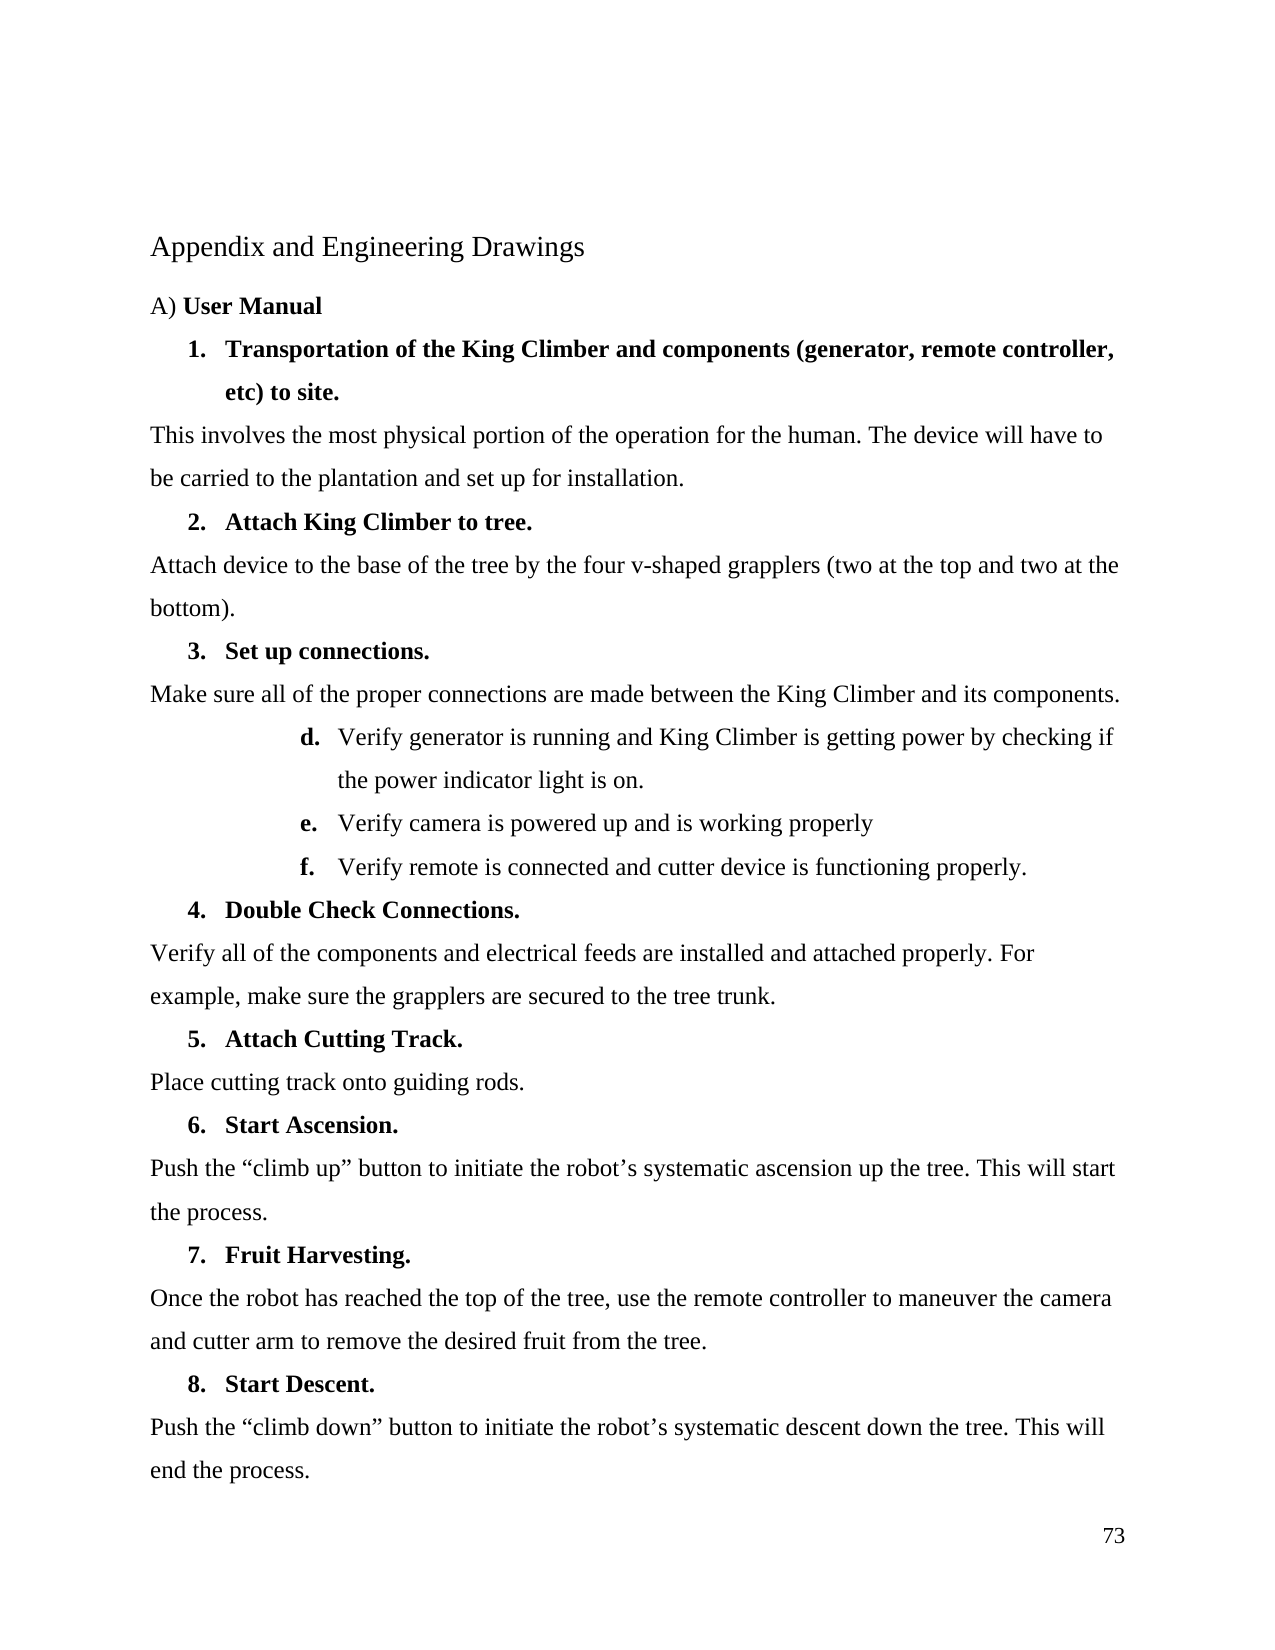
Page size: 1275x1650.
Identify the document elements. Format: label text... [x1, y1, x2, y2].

list Start Descent. [187, 1369, 1125, 1398]
list Transportation of the King Climber and components (generator, remote controller, etc) to site. [187, 334, 1125, 406]
text Verify all of the components and electrical feeds are installed and attached properly. For example, make sure the grapplers are secured to the tree trunk. [150, 938, 1125, 1010]
text Push the “climb up” button to initiate the robot’s systematic ascension up the tree. This will start the process. [150, 1153, 1125, 1225]
list Fruit Harvesting. [187, 1240, 1125, 1268]
text Once the robot has reached the top of the tree, use the remote controller to maneuver the camera and cutter arm to remove the desired fruit from the tree. [150, 1283, 1125, 1355]
list Attach King Climber to tree. [187, 507, 1125, 535]
list Attach Cutting Track. [187, 1024, 1125, 1053]
list Double Check Connections. [187, 895, 1125, 923]
list Start Ascension. [187, 1110, 1125, 1139]
subtitle Appendix and Engineering Drawings [150, 229, 1125, 262]
list Set up connections. [187, 636, 1125, 665]
list Verify generator is running and King Climber is getting power by checking if the power indicator light is on. [300, 722, 1125, 794]
text Make sure all of the proper connections are made between the King Climber and its components. [150, 679, 1125, 708]
list Verify remote is connected and cutter device is functioning properly. [300, 852, 1125, 880]
text Push the “climb down” button to initiate the robot’s systematic descent down the tree. This will end the process. [150, 1412, 1125, 1484]
text This involves the most physical portion of the operation for the human. The device will have to be carried to the plantation and set up for installation. [150, 420, 1125, 492]
text A) User Manual [150, 291, 1125, 320]
text Place cutting track onto guiding rods. [150, 1067, 1125, 1096]
list Verify camera is powered up and is working properly [300, 808, 1125, 837]
text Attach device to the base of the tree by the four v-shaped grapplers (two at the top and two at the bottom). [150, 550, 1125, 622]
